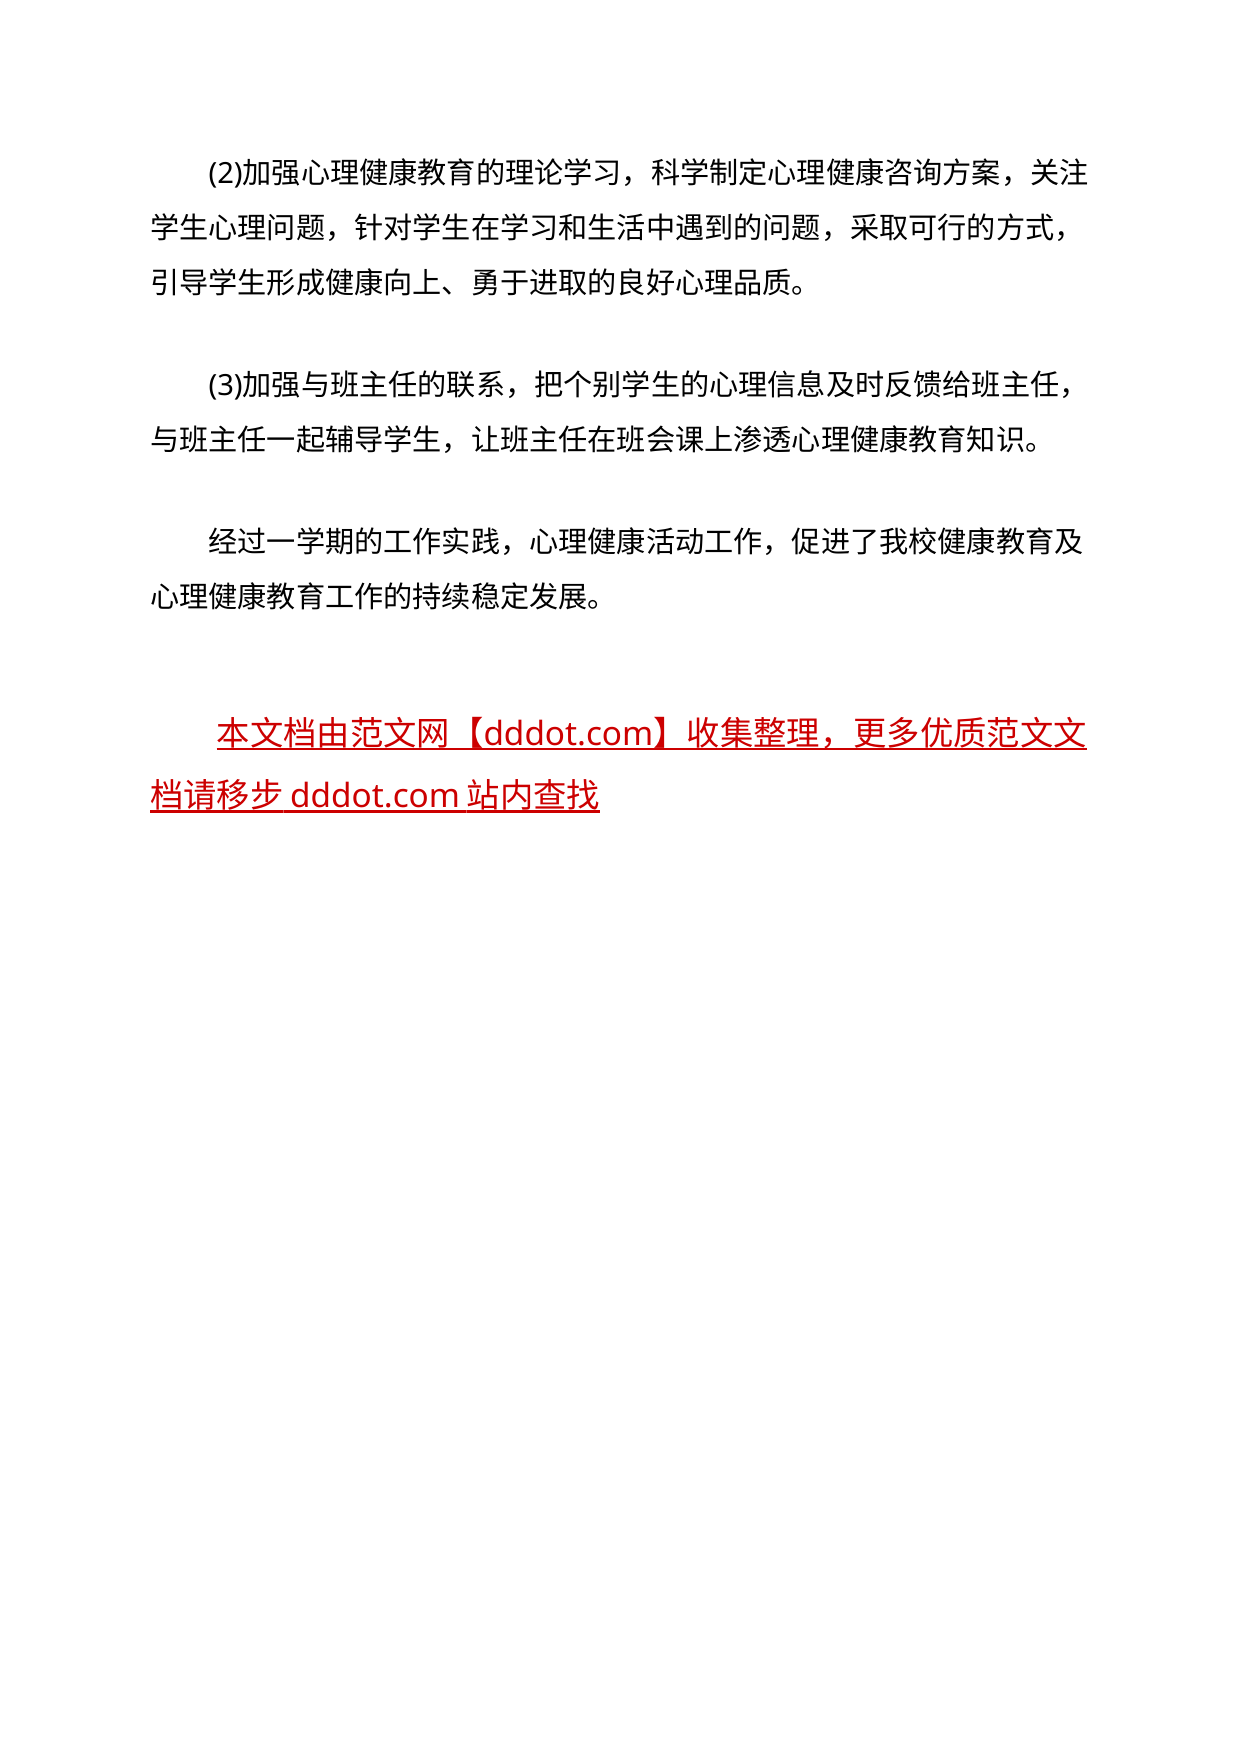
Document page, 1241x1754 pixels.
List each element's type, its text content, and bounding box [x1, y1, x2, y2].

text 经过一学期的工作实践，心理健康活动工作，促进了我校健康教育及心理健康教育工作的持续稳定发展。 [150, 518, 1090, 616]
text (3)加强与班主任的联系，把个别学生的心理信息及时反馈给班主任，与班主任一起辅导学生，让班主任在班会课上渗透心理健康教育知识。 [150, 362, 1090, 459]
text (2)加强心理健康教育的理论学习，科学制定心理健康咨询方案，关注学生心理问题，针对学生在学习和生活中遇到的问题，采取可行的方式，引导学生形成健康向上、勇于进取的良好心理品质。 [150, 150, 1090, 302]
text 本文档由范文网【dddot.com】收集整理，更多优质范文文档请移步dddot.com站内查找 [150, 706, 1090, 818]
